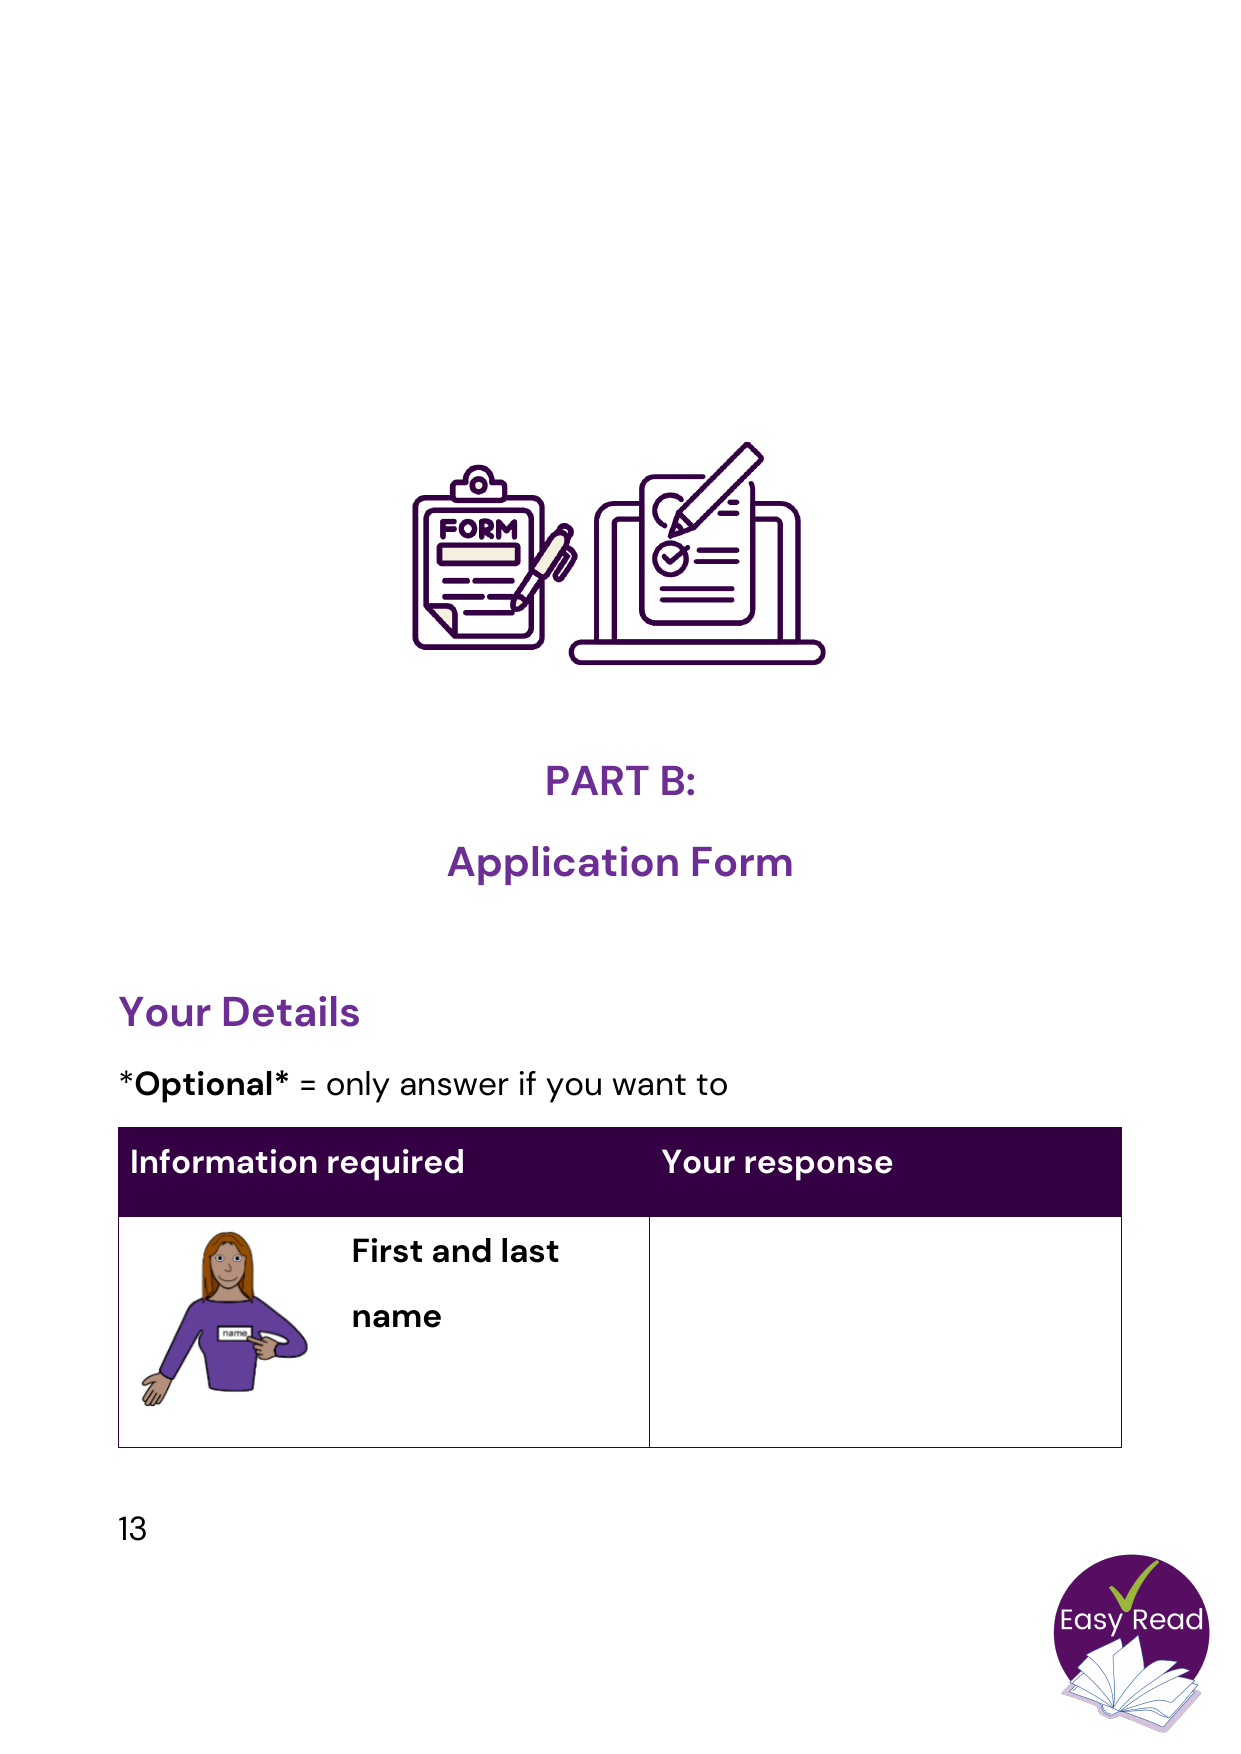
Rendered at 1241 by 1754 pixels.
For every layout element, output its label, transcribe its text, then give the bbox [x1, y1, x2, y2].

text PART B: [118, 753, 1122, 808]
subtitle Your Details [118, 985, 1122, 1039]
table_cell First and last name [119, 1217, 649, 1447]
picture [1049, 1551, 1225, 1736]
table_header Information required [119, 1128, 649, 1216]
picture [400, 430, 838, 687]
text Application Form [118, 835, 1122, 889]
table_header Your response [650, 1128, 1121, 1216]
text *Optional* = only answer if you want to [118, 1062, 1122, 1105]
table_cell [650, 1217, 1121, 1447]
picture [130, 1230, 332, 1407]
